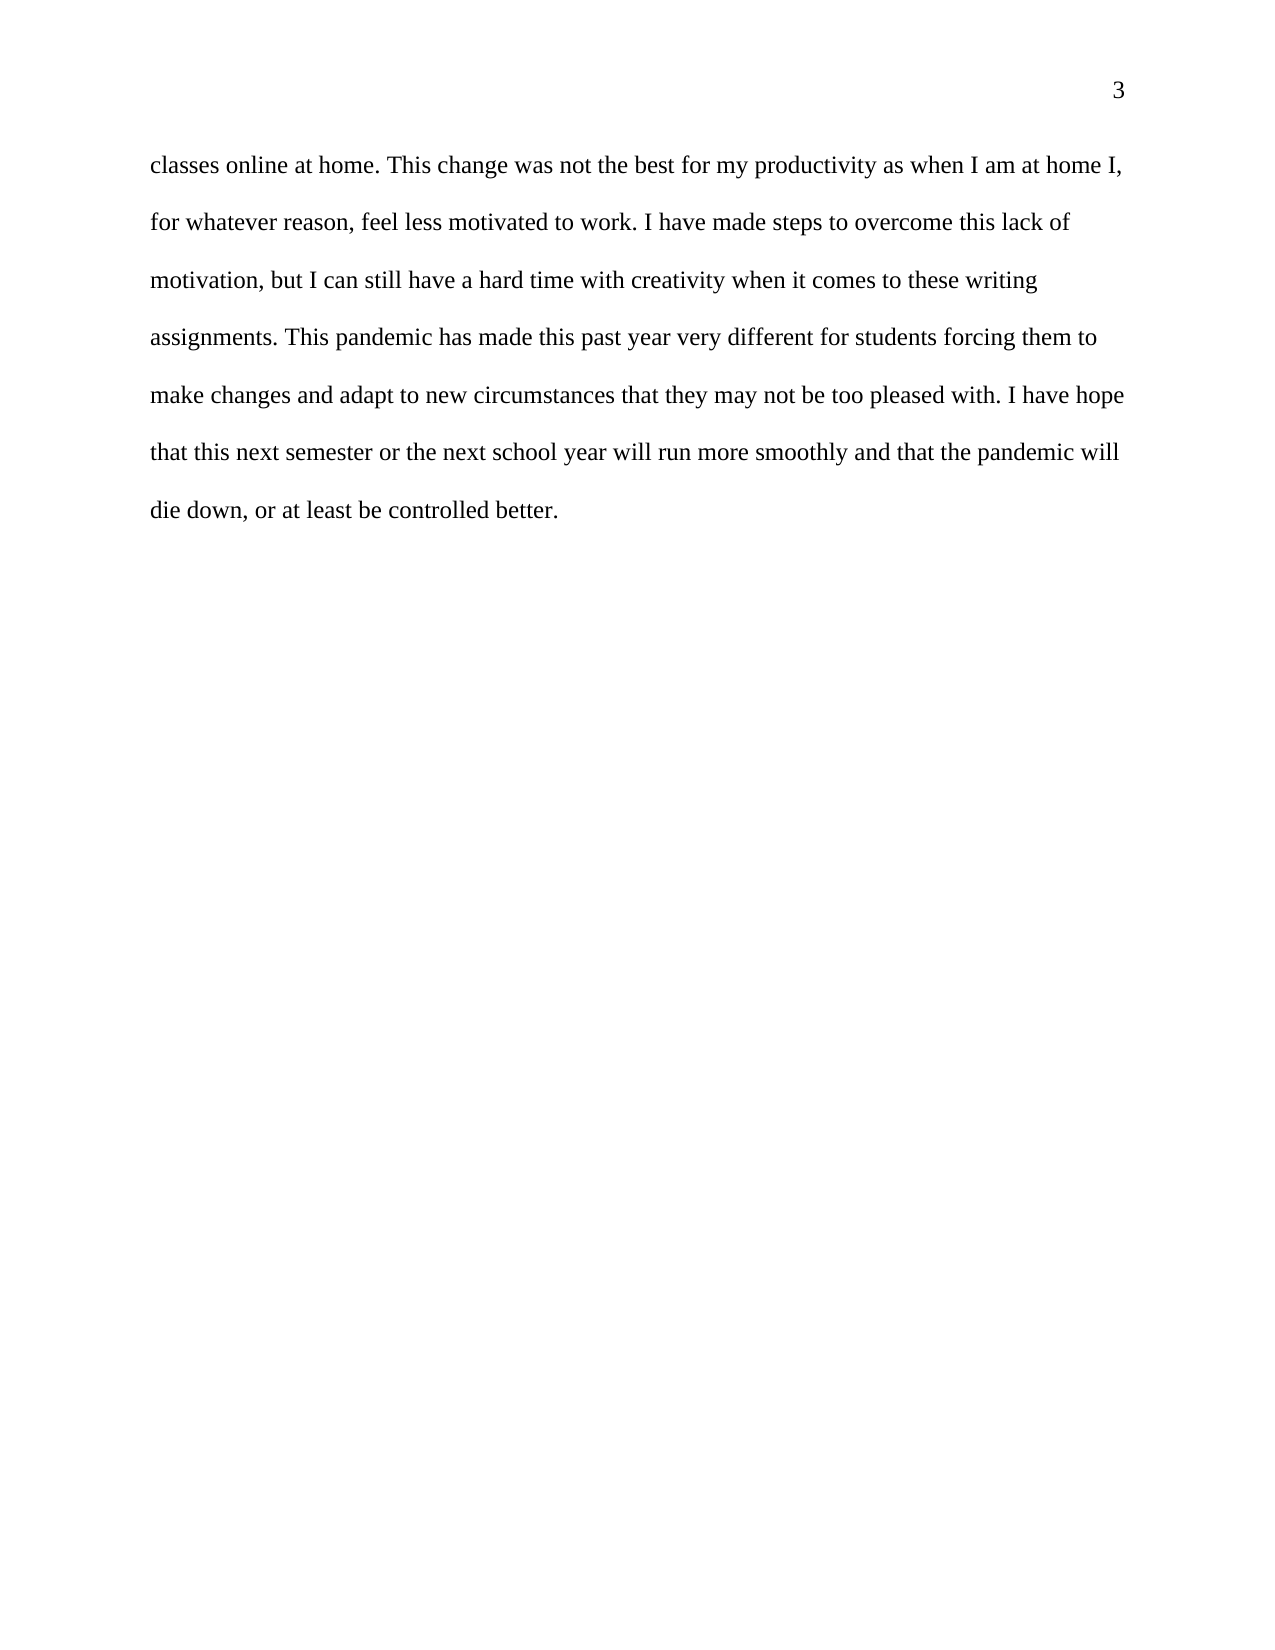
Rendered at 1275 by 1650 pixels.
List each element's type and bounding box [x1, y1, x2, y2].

text [150, 150, 1125, 524]
